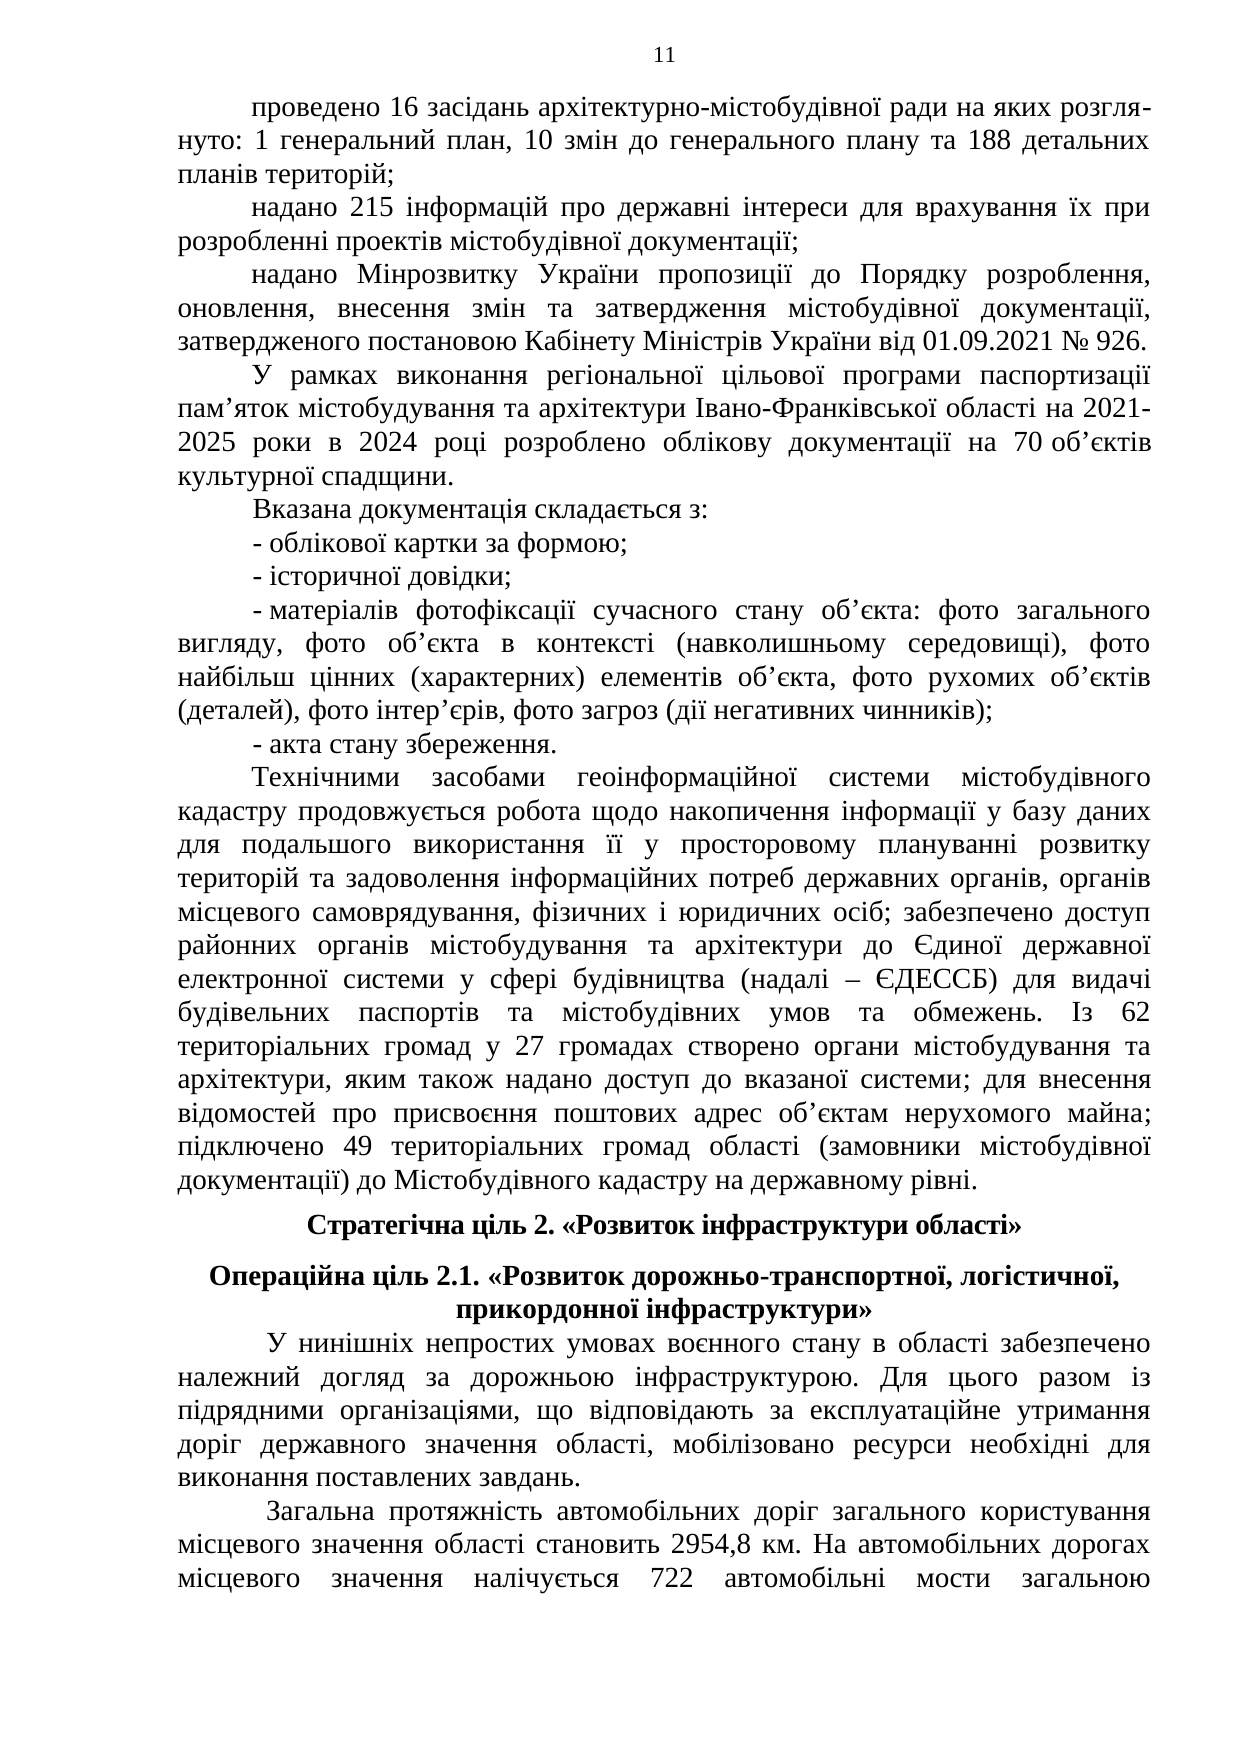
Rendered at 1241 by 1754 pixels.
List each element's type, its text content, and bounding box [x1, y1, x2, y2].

text У рамках виконання регіональної цільової програми паспортизації пам’яток містобудування та архітектури Івано-Франківської області на 2021-2025 роки в 2024 році розроблено облікову документації на 70 об’єктів культурної спадщини. [177, 357, 1152, 491]
text У нинішніх непростих умовах воєнного стану в області забезпечено належний догляд за дорожньою інфраструктурою. Для цього разом із підрядними організаціями, що відповідають за експлуатаційне утримання доріг державного значення області, мобілізовано ресурси необхідні для виконання поставлених завдань. [177, 1325, 1152, 1493]
text - облікової картки за формою; [177, 525, 1152, 558]
text Стратегічна ціль 2. «Розвиток інфраструктури області» [177, 1207, 1152, 1241]
text надано Мінрозвитку України пропозиції до Порядку розроблення, оновлення, внесення змін та затвердження містобудівної документації, затвердженого постановою Кабінету Міністрів України від 01.09.2021 № 926. [177, 256, 1152, 357]
text надано 215 інформацій про державні інтереси для врахування їх при розробленні проектів містобудівної документації; [177, 189, 1152, 256]
text - акта стану збереження. [177, 726, 1152, 759]
text Технічними засобами геоінформаційної системи містобудівного кадастру продовжується робота щодо накопичення інформації у базу даних для подальшого використання її у просторовому плануванні розвитку територій та задоволення інформаційних потреб державних органів, органів місцевого самоврядування, фізичних і юридичних осіб; забезпечено доступ районних органів містобудування та архітектури до Єдиної державної електронної системи у сфері будівництва (надалі – ЄДЕССБ) для видачі будівельних паспортів та містобудівних умов та обмежень. Із 62 територіальних громад у 27 громадах створено органи містобудування та архітектури, яким також надано доступ до вказаної системи; для внесення відомостей про присвоєння поштових адрес об’єктам нерухомого майна; підключено 49 територіальних громад області (замовники містобудівної документації) до Містобудівного кадастру на державному рівні. [177, 759, 1152, 1196]
text Вказана документація складається з: [177, 491, 1152, 525]
text Операційна ціль 2.1. «Розвиток дорожньо-транспортної, логістичної, прикордонної інфраструктури» [177, 1258, 1152, 1325]
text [177, 1493, 1152, 1593]
text - матеріалів фотофіксації сучасного стану об’єкта: фото загального вигляду, фото об’єкта в контексті (навколишньому середовищі), фото найбільш цінних (характерних) елементів об’єкта, фото рухомих об’єктів (деталей), фото інтер’єрів, фото загроз (дії негативних чинників); [177, 592, 1152, 726]
text проведено 16 засідань архітектурно-містобудівної ради на яких розглянуто: 1 генеральний план, 10 змін до генерального плану та 188 детальних планів територій; [177, 89, 1152, 189]
text - історичної довідки; [177, 558, 1152, 592]
